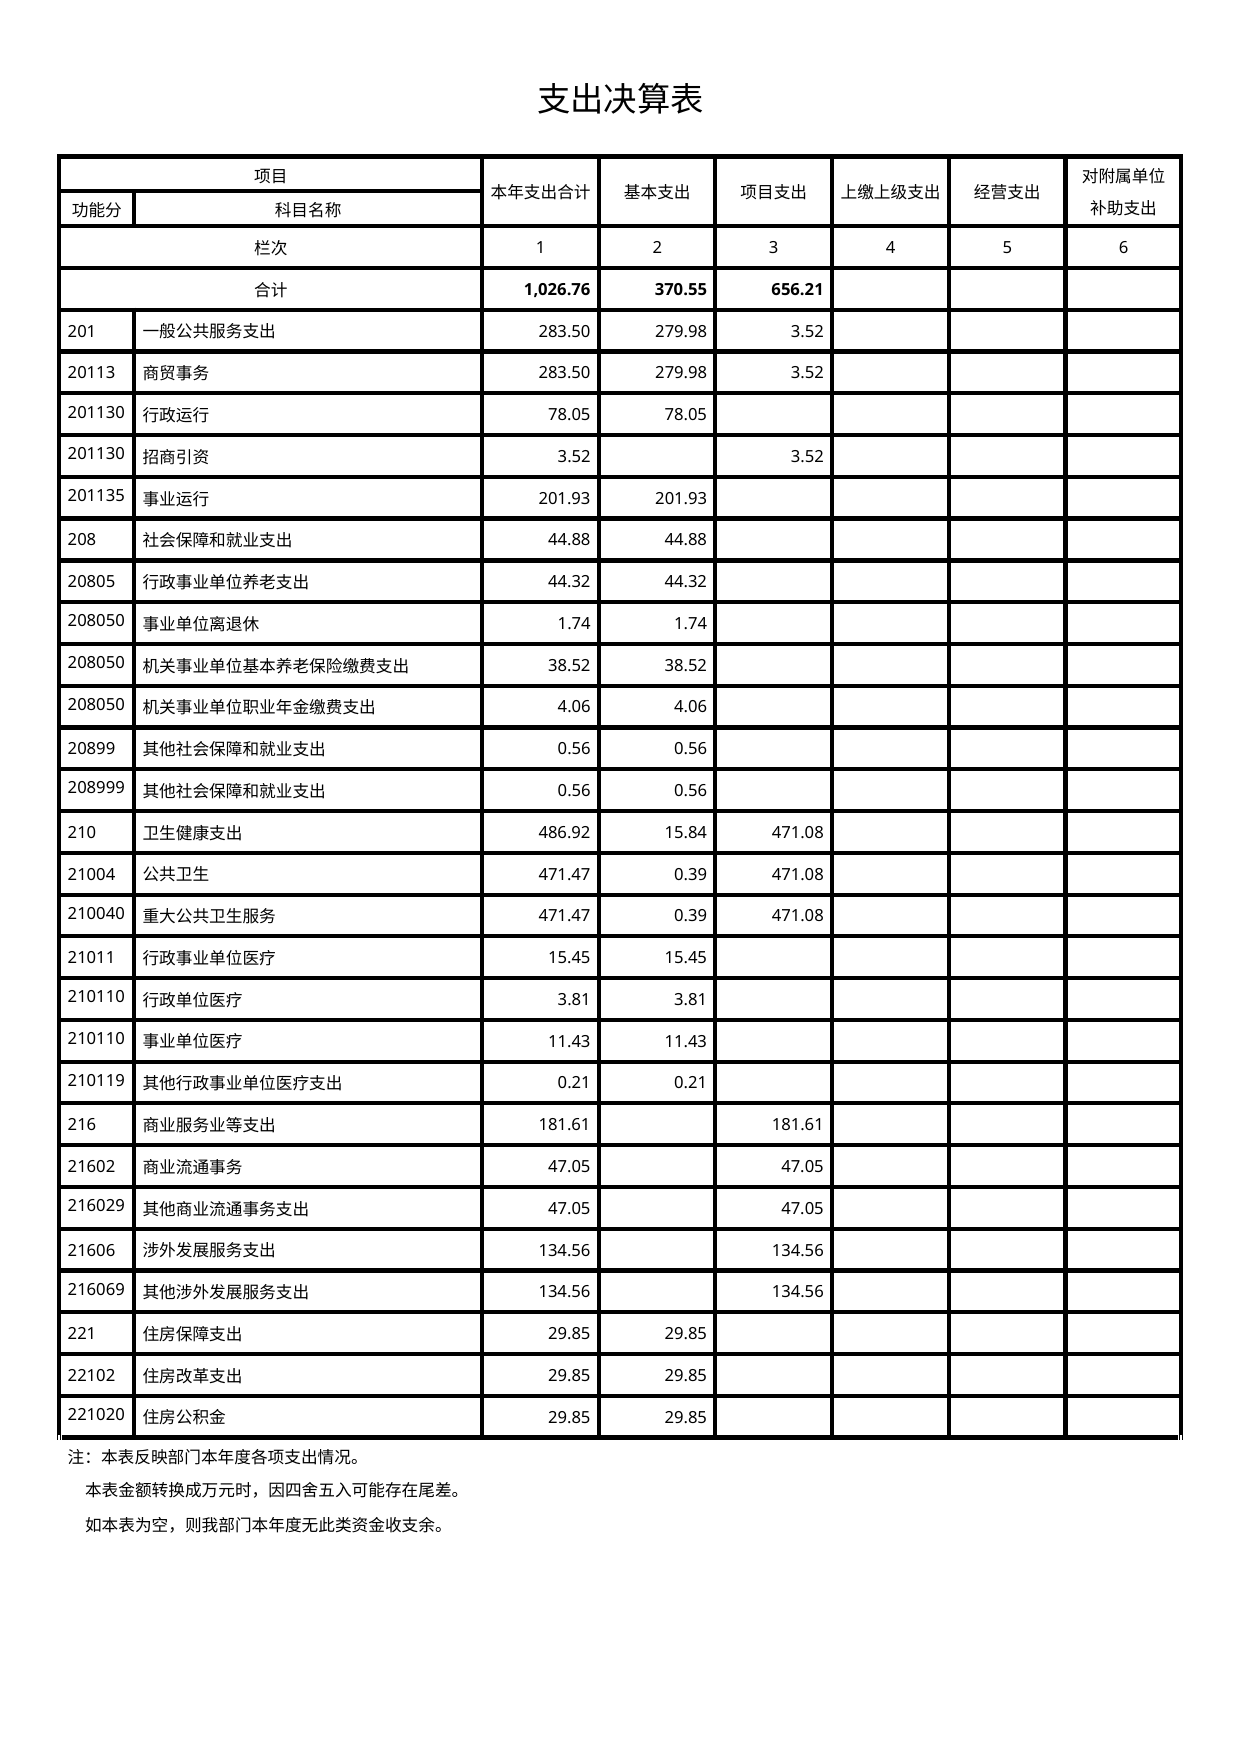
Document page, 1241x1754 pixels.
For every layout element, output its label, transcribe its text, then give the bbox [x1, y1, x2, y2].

table_cell 134.56 [717, 1231, 830, 1268]
table_cell 2080506 [61, 688, 132, 725]
table_cell 住房改革支出 [136, 1356, 480, 1394]
table_cell [717, 1356, 830, 1394]
table_cell 3.52 [484, 437, 597, 475]
table_cell 15.45 [601, 938, 713, 976]
table_cell 0.56 [601, 771, 713, 809]
table_cell [834, 479, 947, 516]
table_cell 1 [484, 228, 597, 266]
table_cell [951, 437, 1063, 475]
table_cell 21606 [61, 1231, 132, 1268]
table_cell 3.52 [717, 437, 830, 475]
table_cell [1068, 1147, 1179, 1185]
table_cell 2089999 [61, 771, 132, 809]
table_cell 201.93 [601, 479, 713, 516]
table_cell 486.92 [484, 813, 597, 851]
table_cell 20899 [61, 730, 132, 767]
table_cell [1068, 270, 1179, 308]
table_cell 重大公共卫生服务 [136, 897, 480, 934]
table_cell 2100409 [61, 897, 132, 934]
table_cell [1068, 771, 1179, 809]
table_cell [951, 1398, 1063, 1435]
table_cell [717, 730, 830, 767]
table_header 项目 [61, 159, 480, 189]
table_cell [834, 563, 947, 600]
table_cell [1068, 1105, 1179, 1143]
table_cell 181.61 [717, 1105, 830, 1143]
table_cell 29.85 [484, 1356, 597, 1394]
table_cell [1068, 521, 1179, 558]
table_cell 3.52 [717, 354, 830, 391]
table_cell 3 [717, 228, 830, 266]
table_cell [1068, 855, 1179, 892]
table_cell [951, 1147, 1063, 1185]
table_cell [1068, 980, 1179, 1018]
table_cell 2160699 [61, 1273, 132, 1310]
table_cell 370.55 [601, 270, 713, 308]
table_cell 行政事业单位养老支出 [136, 563, 480, 600]
table_cell 住房公积金 [136, 1398, 480, 1435]
table_cell [834, 1189, 947, 1227]
table_cell [601, 1231, 713, 1268]
table_cell [834, 855, 947, 892]
table_cell [834, 1273, 947, 1310]
table_cell [834, 395, 947, 433]
table_cell 如本表为空，则我部门本年度无此类资金收支余。 [60, 1505, 1180, 1540]
table_cell [951, 521, 1063, 558]
table_cell 1.74 [601, 604, 713, 642]
table_cell [1068, 1356, 1179, 1394]
table_header 本年支出合计 [484, 159, 597, 224]
table_cell 1,026.76 [484, 270, 597, 308]
text 支出决算表 [59, 64, 1181, 129]
table_cell [717, 1064, 830, 1101]
table_cell [1068, 938, 1179, 976]
table_cell [717, 688, 830, 725]
table_cell 279.98 [601, 354, 713, 391]
table_cell 47.05 [717, 1189, 830, 1227]
table_cell 656.21 [717, 270, 830, 308]
table_cell [834, 730, 947, 767]
table_cell [951, 1314, 1063, 1352]
table_cell 2101102 [61, 1022, 132, 1059]
table_cell [1068, 1022, 1179, 1059]
table_cell [1068, 604, 1179, 642]
table_cell [717, 1022, 830, 1059]
table_cell 11.43 [484, 1022, 597, 1059]
table_cell 134.56 [717, 1273, 830, 1310]
table_cell [951, 1022, 1063, 1059]
table_cell [951, 1273, 1063, 1310]
table_cell 行政事业单位医疗 [136, 938, 480, 976]
table_cell [951, 1105, 1063, 1143]
table_cell 221 [61, 1314, 132, 1352]
table_cell [834, 688, 947, 725]
table_cell 4.06 [484, 688, 597, 725]
table_cell 公共卫生 [136, 855, 480, 892]
table_cell 0.21 [484, 1064, 597, 1101]
table_cell 事业单位医疗 [136, 1022, 480, 1059]
table_cell 216 [61, 1105, 132, 1143]
table_cell [1068, 1273, 1179, 1310]
table_cell [951, 980, 1063, 1018]
table_header 项目支出 [717, 159, 830, 224]
table_cell [717, 646, 830, 683]
table_cell [951, 604, 1063, 642]
table_cell [601, 1105, 713, 1143]
table_cell [1068, 312, 1179, 349]
table_cell [951, 771, 1063, 809]
table_cell 2011308 [61, 437, 132, 475]
table_cell 注：本表反映部门本年度各项支出情况。 [60, 1435, 1180, 1470]
table_cell 其他社会保障和就业支出 [136, 771, 480, 809]
table_cell 283.50 [484, 354, 597, 391]
table_cell [951, 730, 1063, 767]
table_cell 3.81 [484, 980, 597, 1018]
table_cell 11.43 [601, 1022, 713, 1059]
table_cell 商业流通事务 [136, 1147, 480, 1185]
table_cell 22102 [61, 1356, 132, 1394]
table_cell [951, 312, 1063, 349]
table_cell [1068, 1314, 1179, 1352]
table_cell [1068, 1398, 1179, 1435]
table_cell [951, 938, 1063, 976]
table_cell 招商引资 [136, 437, 480, 475]
table_cell [834, 521, 947, 558]
table_header 对附属单位补助支出 [1068, 159, 1179, 224]
table_cell [1068, 479, 1179, 516]
table_cell [717, 1314, 830, 1352]
table_cell [1068, 688, 1179, 725]
table_cell 6 [1068, 228, 1179, 266]
table_cell [951, 897, 1063, 934]
table_cell 15.45 [484, 938, 597, 976]
table_cell 商业服务业等支出 [136, 1105, 480, 1143]
table_cell 1.74 [484, 604, 597, 642]
table_cell [951, 688, 1063, 725]
table_cell 4.06 [601, 688, 713, 725]
table_cell 0.56 [484, 771, 597, 809]
table_cell 29.85 [601, 1356, 713, 1394]
table_cell [1068, 813, 1179, 851]
table_cell 38.52 [484, 646, 597, 683]
table_cell [951, 646, 1063, 683]
table_cell 4 [834, 228, 947, 266]
table_cell 2101199 [61, 1064, 132, 1101]
table_cell 44.88 [601, 521, 713, 558]
table_cell [951, 1356, 1063, 1394]
table_cell 21011 [61, 938, 132, 976]
table_header 基本支出 [601, 159, 713, 224]
table_cell [1068, 1064, 1179, 1101]
table_cell [1068, 730, 1179, 767]
table_cell 事业运行 [136, 479, 480, 516]
table_cell [834, 938, 947, 976]
table_cell 201 [61, 312, 132, 349]
table_cell 471.08 [717, 855, 830, 892]
table_cell [834, 813, 947, 851]
table_cell 2011350 [61, 479, 132, 516]
table_cell 2011301 [61, 395, 132, 433]
table_cell 商贸事务 [136, 354, 480, 391]
table_cell 29.85 [484, 1314, 597, 1352]
table_cell [951, 479, 1063, 516]
table_cell 其他行政事业单位医疗支出 [136, 1064, 480, 1101]
table_cell 471.47 [484, 897, 597, 934]
table_cell [1068, 646, 1179, 683]
table_cell 471.08 [717, 897, 830, 934]
table_cell 0.21 [601, 1064, 713, 1101]
table_cell 78.05 [484, 395, 597, 433]
table_cell [834, 980, 947, 1018]
table_cell 0.56 [484, 730, 597, 767]
table_cell [1068, 437, 1179, 475]
table_cell [601, 1273, 713, 1310]
table_cell 功能分类科目编码 [61, 193, 132, 224]
table_cell 134.56 [484, 1273, 597, 1310]
table_cell 20805 [61, 563, 132, 600]
table_cell 0.39 [601, 855, 713, 892]
table_cell [834, 1022, 947, 1059]
table_cell [951, 395, 1063, 433]
table_cell 471.08 [717, 813, 830, 851]
table_cell [834, 354, 947, 391]
table_cell [1068, 897, 1179, 934]
table_cell [717, 521, 830, 558]
table_cell 2160299 [61, 1189, 132, 1227]
table_cell [834, 1356, 947, 1394]
table_cell 0.56 [601, 730, 713, 767]
table_cell [717, 938, 830, 976]
table_cell [601, 1147, 713, 1185]
table_cell 卫生健康支出 [136, 813, 480, 851]
table_cell [717, 980, 830, 1018]
table_cell [834, 1231, 947, 1268]
table_cell 201.93 [484, 479, 597, 516]
table_cell 社会保障和就业支出 [136, 521, 480, 558]
table_cell 3.81 [601, 980, 713, 1018]
table_cell [834, 1064, 947, 1101]
table_cell [951, 354, 1063, 391]
table_cell [834, 1314, 947, 1352]
table_cell 78.05 [601, 395, 713, 433]
table_cell 208 [61, 521, 132, 558]
table_cell [834, 1398, 947, 1435]
table_cell [834, 437, 947, 475]
table_cell 涉外发展服务支出 [136, 1231, 480, 1268]
table_cell 行政单位医疗 [136, 980, 480, 1018]
table_cell 其他涉外发展服务支出 [136, 1273, 480, 1310]
table_cell [951, 1064, 1063, 1101]
table_cell 181.61 [484, 1105, 597, 1143]
table_cell 29.85 [601, 1314, 713, 1352]
table_cell 44.32 [484, 563, 597, 600]
table_cell 行政运行 [136, 395, 480, 433]
table_cell 21004 [61, 855, 132, 892]
table_cell [834, 646, 947, 683]
table_cell 134.56 [484, 1231, 597, 1268]
table_cell 2080502 [61, 604, 132, 642]
table_cell 279.98 [601, 312, 713, 349]
table_cell 栏次 [61, 228, 480, 266]
table_cell 住房保障支出 [136, 1314, 480, 1352]
table_cell 471.47 [484, 855, 597, 892]
table_cell [951, 563, 1063, 600]
table_cell [1068, 395, 1179, 433]
table_cell [717, 395, 830, 433]
table_cell 合计 [61, 270, 480, 308]
table_cell [834, 1147, 947, 1185]
table_cell 47.05 [717, 1147, 830, 1185]
table_cell 47.05 [484, 1147, 597, 1185]
table_cell [1068, 563, 1179, 600]
table_cell [717, 771, 830, 809]
table_cell 2101101 [61, 980, 132, 1018]
table_cell [951, 1231, 1063, 1268]
table_cell 38.52 [601, 646, 713, 683]
table_cell 29.85 [484, 1398, 597, 1435]
table_cell 44.32 [601, 563, 713, 600]
table_cell [951, 813, 1063, 851]
table_cell [601, 437, 713, 475]
table_cell [1068, 354, 1179, 391]
table_header 上缴上级支出 [834, 159, 947, 224]
table_cell [951, 855, 1063, 892]
table_cell [951, 270, 1063, 308]
table_cell [951, 1189, 1063, 1227]
table_header 经营支出 [951, 159, 1063, 224]
table_cell 其他商业流通事务支出 [136, 1189, 480, 1227]
table_cell 29.85 [601, 1398, 713, 1435]
table_cell [834, 312, 947, 349]
table_cell 44.88 [484, 521, 597, 558]
table_cell 15.84 [601, 813, 713, 851]
table_cell [834, 1105, 947, 1143]
table_cell [717, 1398, 830, 1435]
table_cell 20113 [61, 354, 132, 391]
table_cell [1068, 1189, 1179, 1227]
table_cell 2210201 [61, 1398, 132, 1435]
table_cell [834, 771, 947, 809]
table_cell 事业单位离退休 [136, 604, 480, 642]
table_cell 其他社会保障和就业支出 [136, 730, 480, 767]
table_cell 本表金额转换成万元时，因四舍五入可能存在尾差。 [60, 1470, 1180, 1505]
table_cell 3.52 [717, 312, 830, 349]
table_cell 47.05 [484, 1189, 597, 1227]
table_cell [834, 604, 947, 642]
table_cell 机关事业单位基本养老保险缴费支出 [136, 646, 480, 683]
table_cell 21602 [61, 1147, 132, 1185]
table_cell 机关事业单位职业年金缴费支出 [136, 688, 480, 725]
table_cell 0.39 [601, 897, 713, 934]
table_cell 一般公共服务支出 [136, 312, 480, 349]
table_cell [601, 1189, 713, 1227]
table_cell 2 [601, 228, 713, 266]
table_cell [717, 604, 830, 642]
table_cell 283.50 [484, 312, 597, 349]
table_cell [1068, 1231, 1179, 1268]
table_cell [834, 897, 947, 934]
table_cell 2080505 [61, 646, 132, 683]
table_cell [717, 479, 830, 516]
table_cell 5 [951, 228, 1063, 266]
table_cell 科目名称 [136, 193, 480, 224]
table_cell 210 [61, 813, 132, 851]
table_cell [834, 270, 947, 308]
table_cell [717, 563, 830, 600]
